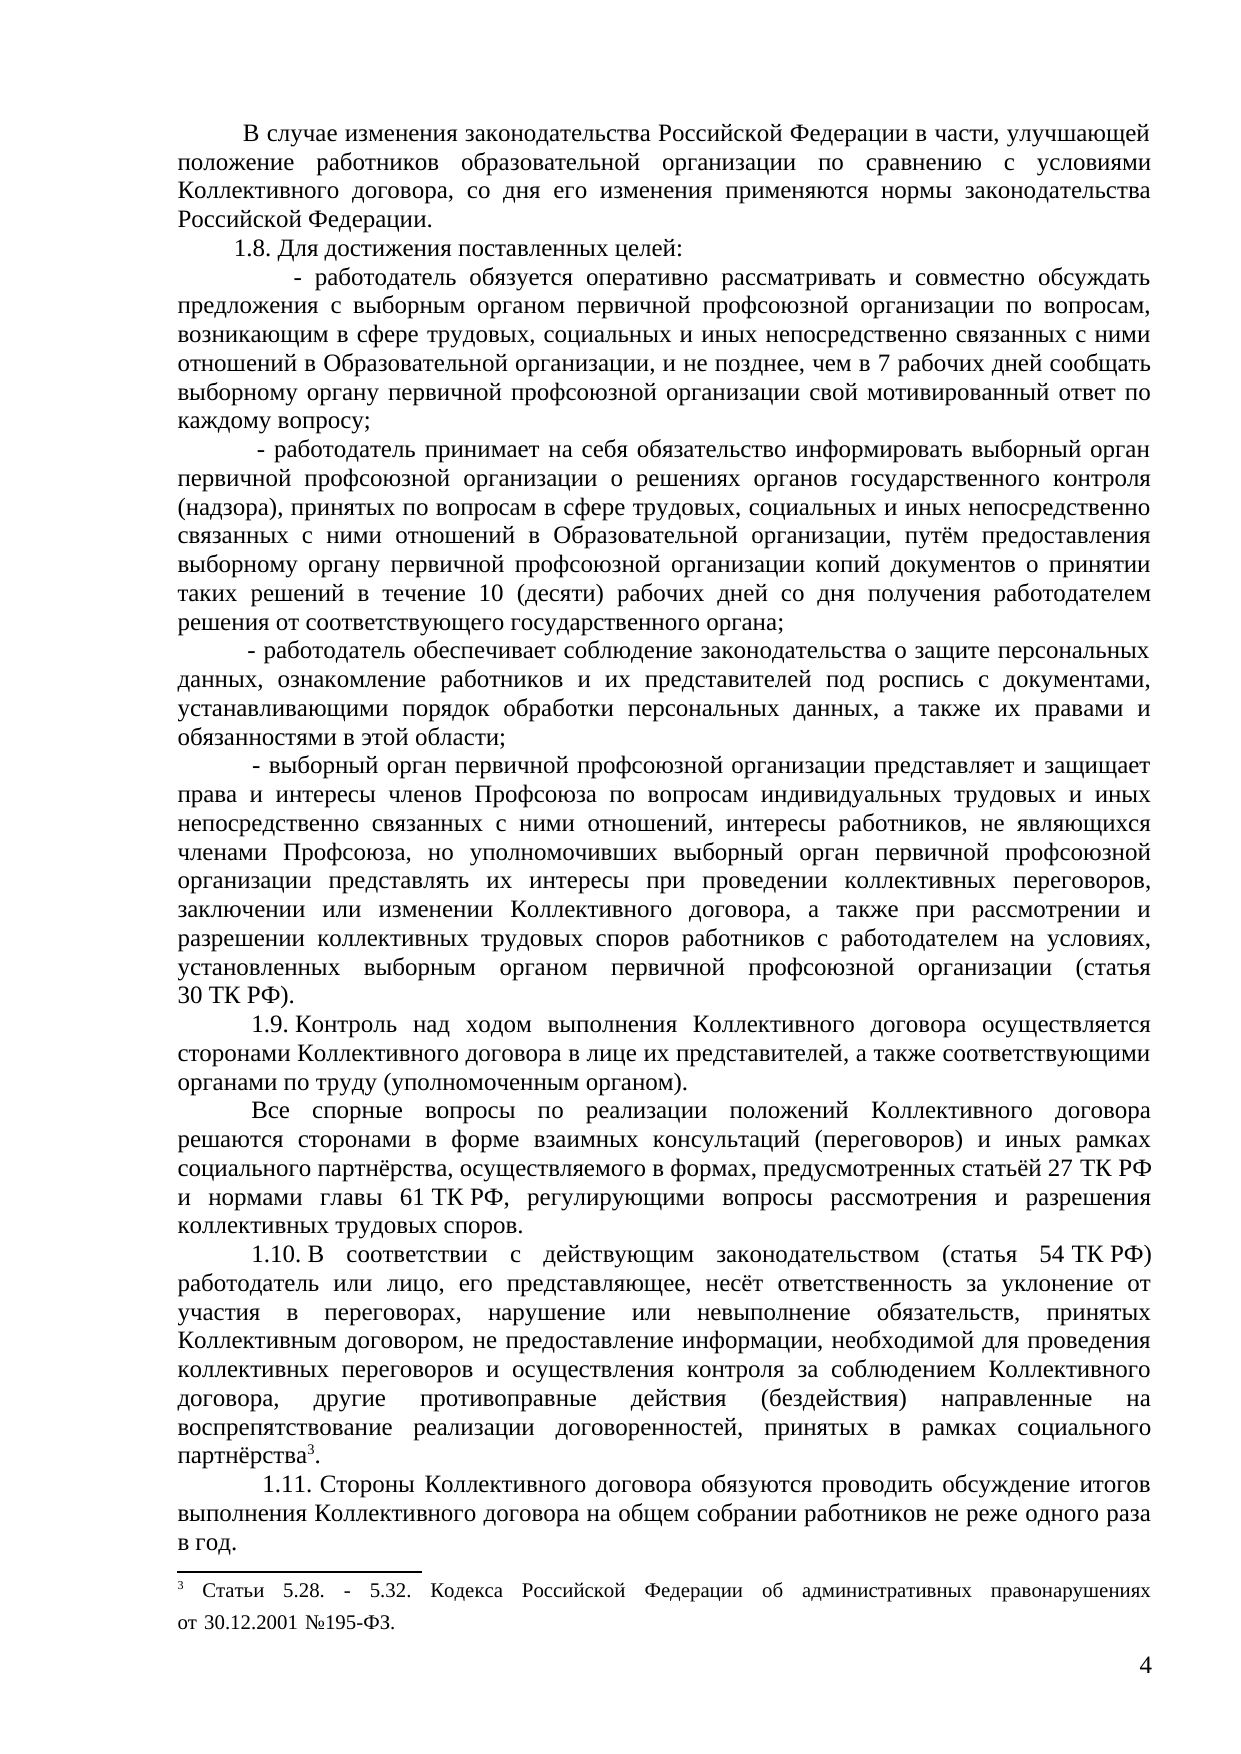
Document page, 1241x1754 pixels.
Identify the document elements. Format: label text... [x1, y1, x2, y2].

text Все спорные вопросы по реализации положений Коллективного договора решаются сторонами в форме взаимных консультаций (переговоров) и иных рамках социального партнёрства, осуществляемого в формах, предусмотренных статьёй 27 ТК РФ и нормами главы 61 ТК РФ, регулирующими вопросы рассмотрения и разрешения коллективных трудовых споров. [177, 1096, 1152, 1239]
text 1.11. Стороны Коллективного договора обязуются проводить обсуждение итогов выполнения Коллективного договора на общем собрании работников не реже одного раза в год. [177, 1469, 1152, 1556]
text - работодатель обеспечивает соблюдение законодательства о защите персональных данных, ознакомление работников и их представителей под роспись с документами, устанавливающими порядок обработки персональных данных, а также их правами и обязанностями в этой области; [177, 636, 1152, 751]
text 1.10. В соответствии с действующим законодательством (статья 54 ТК РФ) работодатель или лицо, его представляющее, несёт ответственность за уклонение от участия в переговорах, нарушение или невыполнение обязательств, принятых Коллективным договором, не предоставление информации, необходимой для проведения коллективных переговоров и осуществления контроля за соблюдением Коллективного договора, другие противоправные действия (бездействия) направленные на воспрепятствование реализации договоренностей, принятых в рамках социального партнёрства. [177, 1239, 1152, 1469]
text 1.8. Для достижения поставленных целей: [177, 233, 1152, 262]
text - выборный орган первичной профсоюзной организации представляет и защищает права и интересы членов Профсоюза по вопросам индивидуальных трудовых и иных непосредственно связанных с ними отношений, интересы работников, не являющихся членами Профсоюза, но уполномочивших выборный орган первичной профсоюзной организации представлять их интересы при проведении коллективных переговоров, заключении или изменении Коллективного договора, а также при рассмотрении и разрешении коллективных трудовых споров работников с работодателем на условиях, установленных выборным органом первичной профсоюзной организации (статья 30 ТК РФ). [177, 751, 1152, 1009]
text - работодатель принимает на себя обязательство информировать выборный орган первичной профсоюзной организации о решениях органов государственного контроля (надзора), принятых по вопросам в сфере трудовых, социальных и иных непосредственно связанных с ними отношений в Образовательной организации, путём предоставления выборному органу первичной профсоюзной организации копий документов о принятии таких решений в течение 10 (десяти) рабочих дней со дня получения работодателем решения от соответствующего государственного органа; [177, 434, 1152, 636]
list - работодатель обязуется оперативно рассматривать и совместно обсуждать предложения с выборным органом первичной профсоюзной организации по вопросам, возникающим в сфере трудовых, социальных и иных непосредственно связанных с ними отношений в Образовательной организации, и не позднее, чем в 7 рабочих дней сообщать выборному органу первичной профсоюзной организации свой мотивированный ответ по каждому вопросу; [177, 262, 1152, 434]
text В случае изменения законодательства Российской Федерации в части, улучшающей положение работников образовательной организации по сравнению с условиями Коллективного договора, со дня его изменения применяются нормы законодательства Российской Федерации. [177, 118, 1152, 233]
text 1.9. Контроль над ходом выполнения Коллективного договора осуществляется сторонами Коллективного договора в лице их представителей, а также соответствующими органами по труду (уполномоченным органом). [177, 1009, 1152, 1096]
